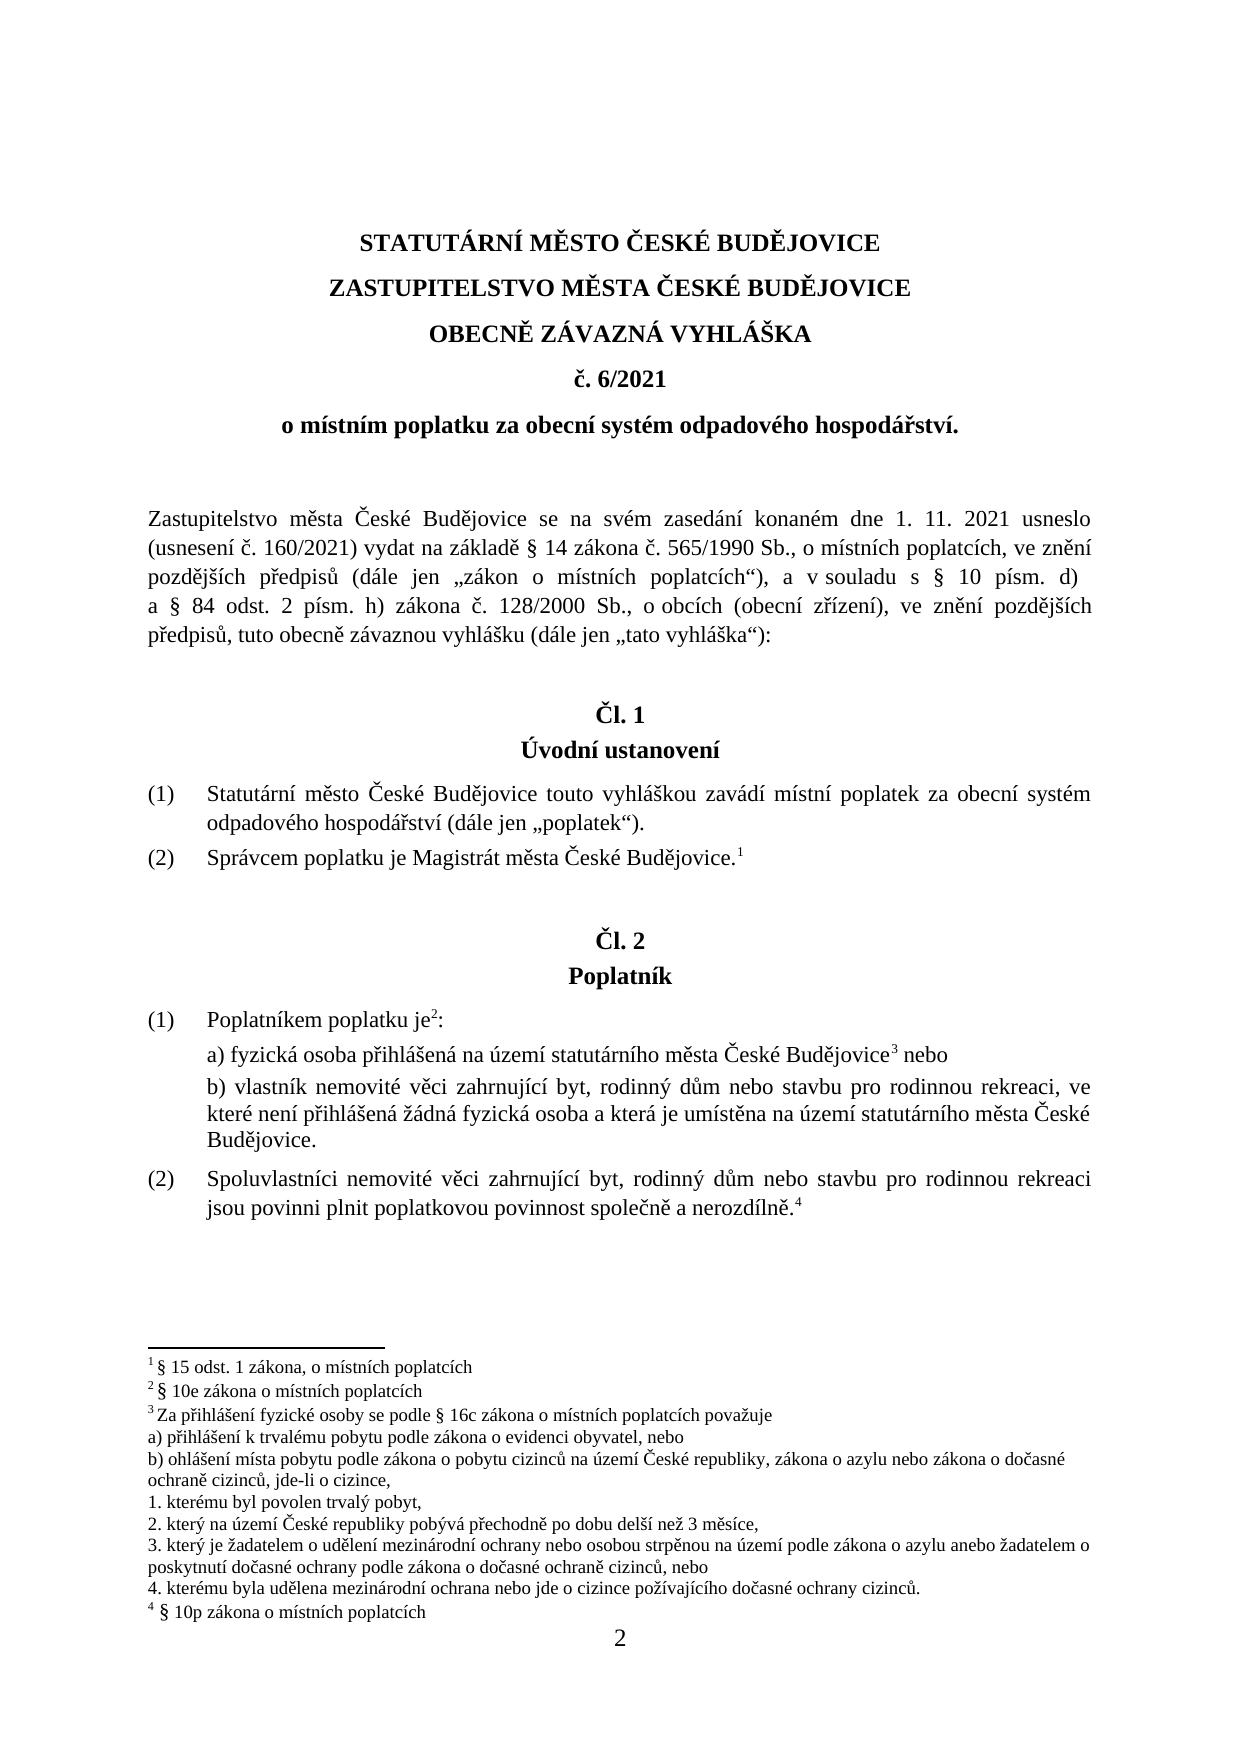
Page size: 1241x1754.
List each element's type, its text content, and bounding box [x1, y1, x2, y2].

text Poplatník [148, 961, 1093, 990]
text Čl. 1 [148, 700, 1093, 728]
list Poplatníkem poplatku je: [148, 1006, 1093, 1033]
text o místním poplatku za obecní systém odpadového hospodářství. [148, 410, 1093, 438]
text Zastupitelstvo města České Budějovice se na svém zasedání konaném dne 1. 11. 2021 usneslo (usnesení č. 160/2021) vydat na základě § 14 zákona č. 565/1990 Sb., o místních poplatcích, ve znění pozdějších předpisů (dále jen „zákon o místních poplatcích“), a v souladu s § 10 písm. d) a § 84 odst. 2 písm. h) zákona č. 128/2000 Sb., o obcích (obecní zřízení), ve znění pozdějších předpisů, tuto obecně závaznou vyhlášku (dále jen „tato vyhláška“): [148, 505, 1093, 647]
text STATUTÁRNÍ MĚSTO ČESKÉ BUDĚJOVICE [148, 228, 1093, 257]
text Čl. 2 [148, 926, 1093, 955]
list Statutární město České Budějovice touto vyhláškou zavádí místní poplatek za obecní systém odpadového hospodářství (dále jen „poplatek“). [148, 780, 1093, 836]
text ZASTUPITELSTVO MĚSTA ČESKÉ BUDĚJOVICE [148, 273, 1093, 302]
list Správcem poplatku je Magistrát města České Budějovice. [148, 844, 1093, 871]
text č. 6/2021 [148, 364, 1093, 393]
text Úvodní ustanovení [148, 735, 1093, 763]
text a) fyzická osoba přihlášená na území statutárního města České Budějovice nebo [148, 1042, 1093, 1068]
list Spoluvlastníci nemovité věci zahrnující byt, rodinný dům nebo stavbu pro rodinnou rekreaci jsou povinni plnit poplatkovou povinnost společně a nerozdílně. [148, 1165, 1093, 1220]
text b) vlastník nemovité věci zahrnující byt, rodinný dům nebo stavbu pro rodinnou rekreaci, ve které není přihlášená žádná fyzická osoba a která je umístěna na území statutárního města České Budějovice. [207, 1073, 1093, 1152]
text OBECNĚ ZÁVAZNÁ VYHLÁŠKA [148, 319, 1093, 348]
